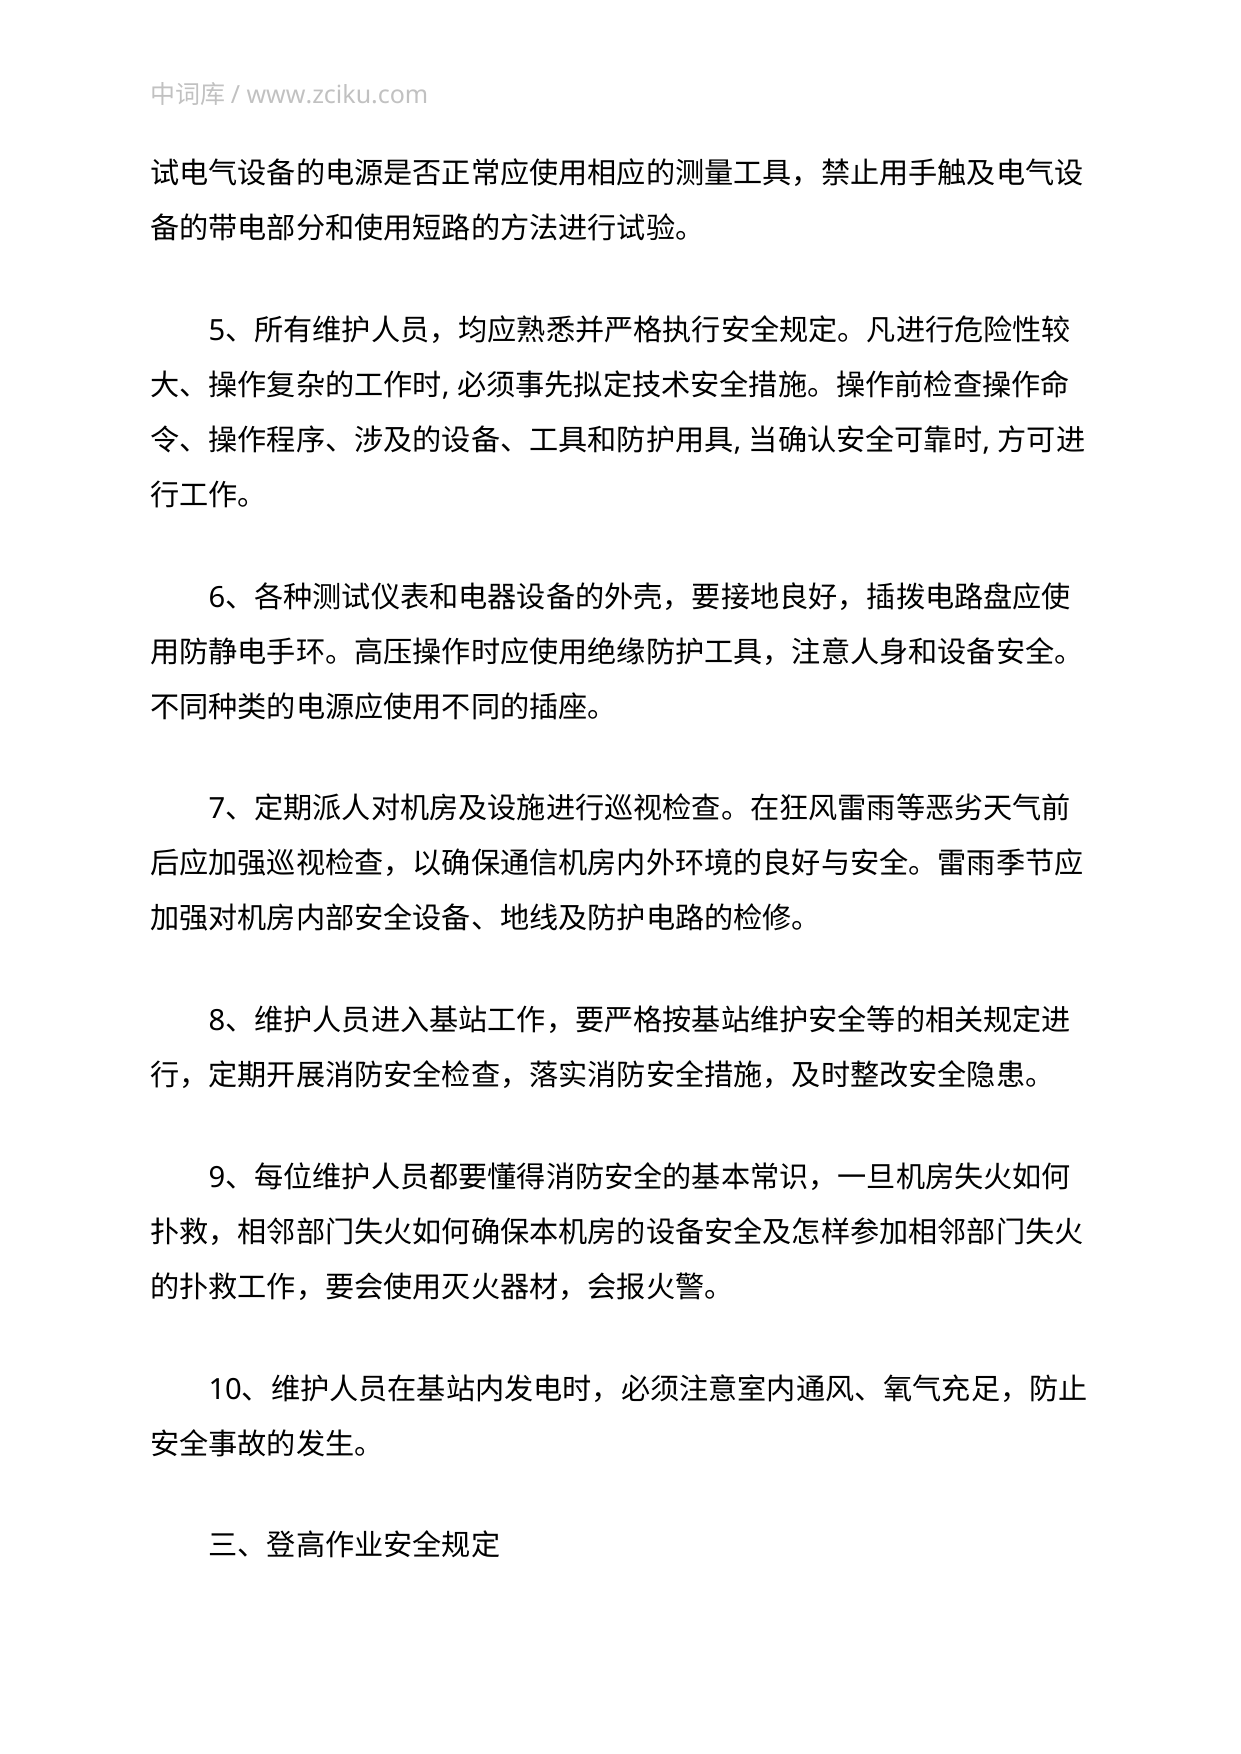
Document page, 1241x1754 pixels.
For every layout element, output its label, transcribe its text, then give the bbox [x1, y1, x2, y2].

text 5、所有维护人员，均应熟悉并严格执行安全规定。凡进行危险性较大、操作复杂的工作时, 必须事先拟定技术安全措施。操作前检查操作命令、操作程序、涉及的设备、工具和防护用具, 当确认安全可靠时, 方可进行工作。 [150, 307, 1090, 514]
text 7、定期派人对机房及设施进行巡视检查。在狂风雷雨等恶劣天气前后应加强巡视检查，以确保通信机房内外环境的良好与安全。雷雨季节应加强对机房内部安全设备、地线及防护电路的检修。 [150, 785, 1090, 937]
text 10、维护人员在基站内发电时，必须注意室内通风、氧气充足，防止安全事故的发生。 [150, 1365, 1090, 1462]
text 6、各种测试仪表和电器设备的外壳，要接地良好，插拨电路盘应使用防静电手环。高压操作时应使用绝缘防护工具，注意人身和设备安全。不同种类的电源应使用不同的插座。 [150, 573, 1090, 726]
text 三、登高作业安全规定 [150, 1522, 1090, 1564]
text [150, 150, 1090, 247]
text 9、每位维护人员都要懂得消防安全的基本常识，一旦机房失火如何扑救，相邻部门失火如何确保本机房的设备安全及怎样参加相邻部门失火的扑救工作，要会使用灭火器材，会报火警。 [150, 1153, 1090, 1306]
text 8、维护人员进入基站工作，要严格按基站维护安全等的相关规定进行，定期开展消防安全检查，落实消防安全措施，及时整改安全隐患。 [150, 997, 1090, 1094]
